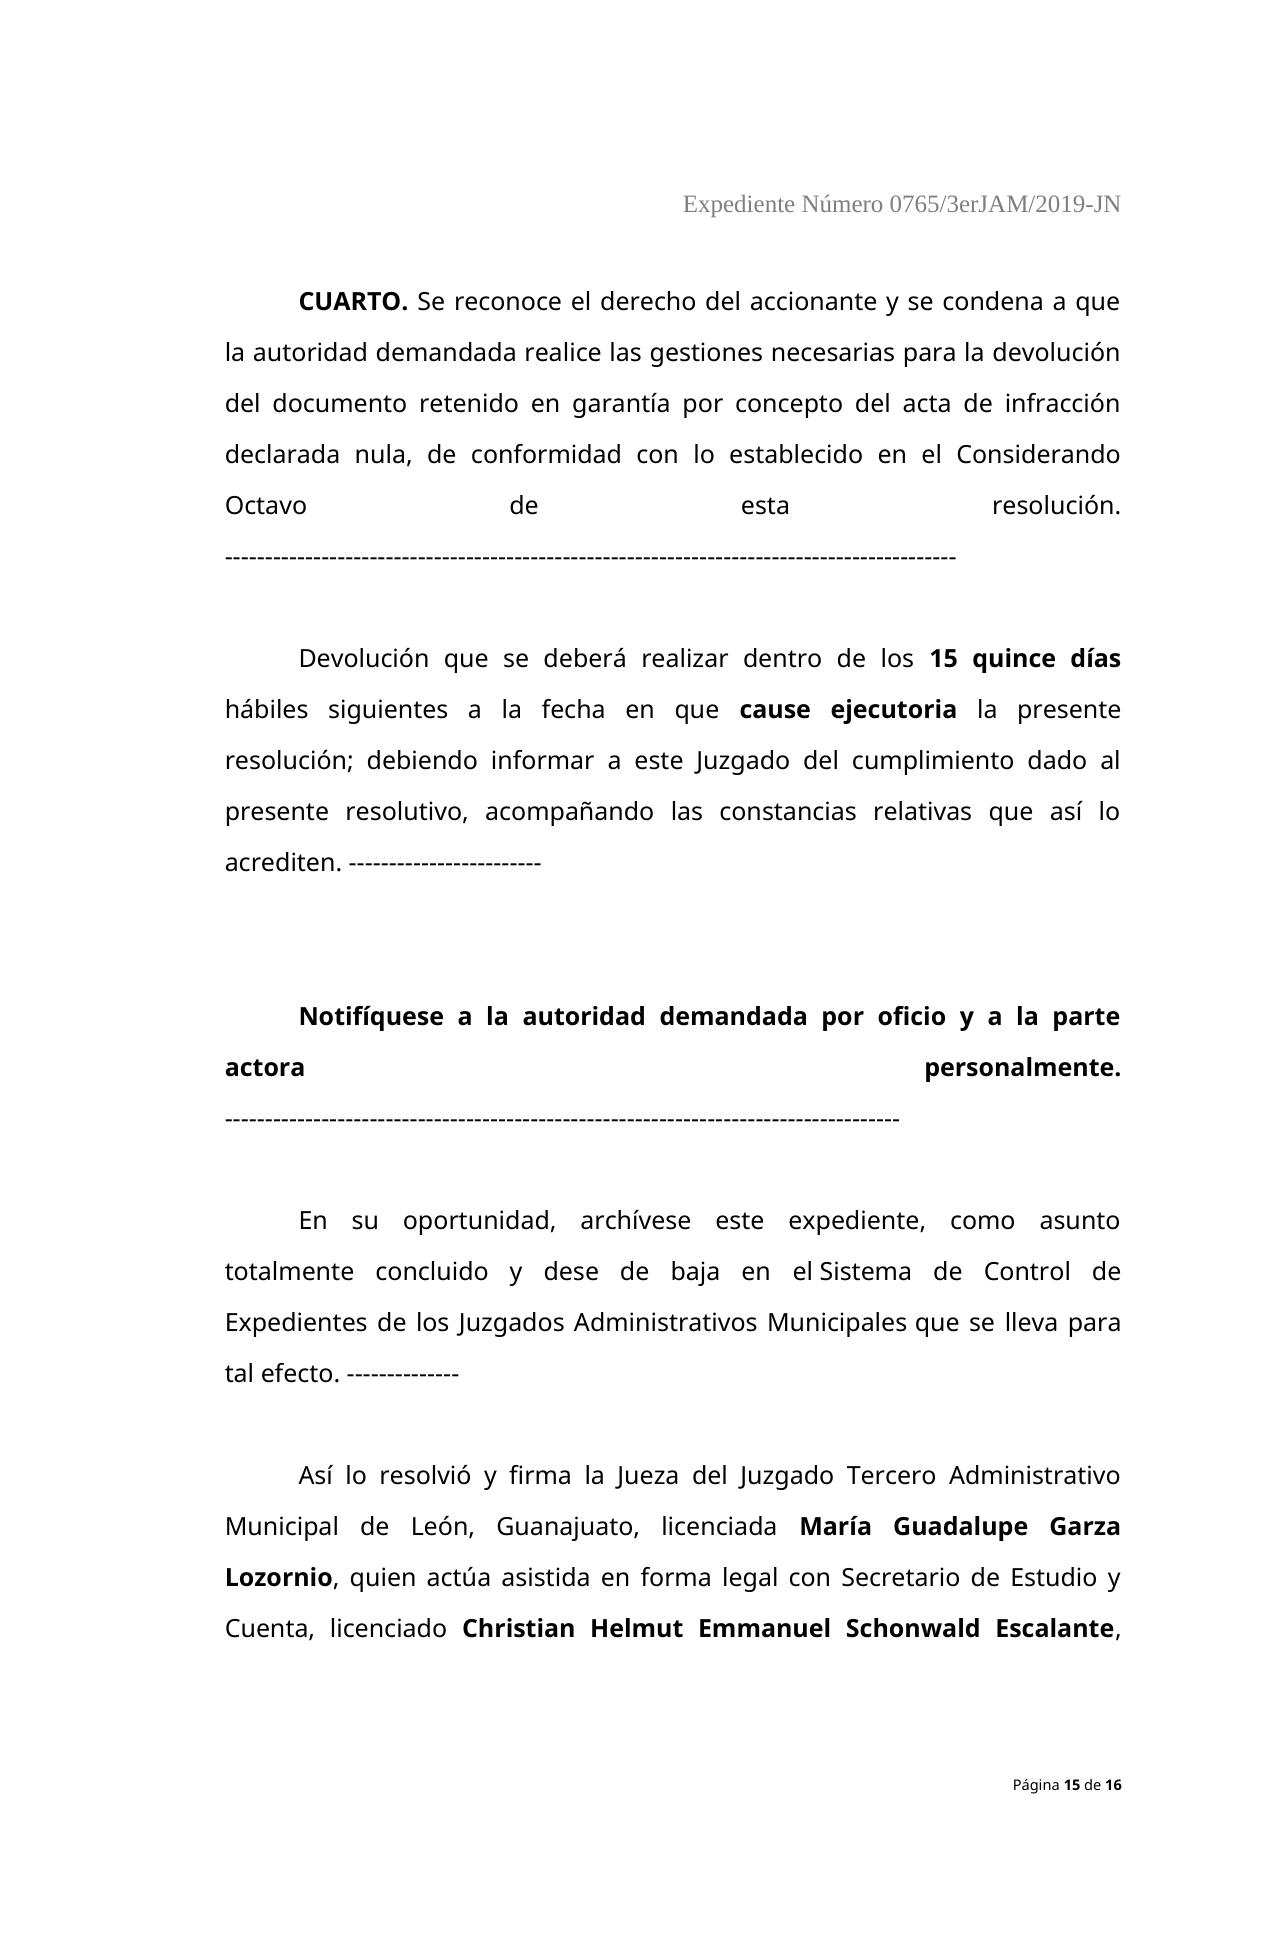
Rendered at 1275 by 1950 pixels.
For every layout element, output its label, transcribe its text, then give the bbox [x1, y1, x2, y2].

text CUARTO. Se reconoce el derecho del accionante y se condena a que la autoridad demandada realice las gestiones necesarias para la devolución del documento retenido en garantía por concepto del acta de infracción declarada nula, de conformidad con lo establecido en el Considerando Octavo de esta resolución. ------------------------------------------------------------------------------------------- [224, 283, 1121, 573]
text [224, 1457, 1121, 1645]
text Notifíquese a la autoridad demandada por oficio y a la parte actora personalmente. ------------------------------------------------------------------------------------ [224, 998, 1121, 1134]
text Devolución que se deberá realizar dentro de los 15 quince días hábiles siguientes a la fecha en que cause ejecutoria la presente resolución; debiendo informar a este Juzgado del cumplimiento dado al presente resolutivo, acompañando las constancias relativas que así lo acrediten. ------------------------ [224, 641, 1121, 879]
text En su oportunidad, archívese este expediente, como asunto totalmente concluido y dese de baja en el Sistema de Control de Expedientes de los Juzgados Administrativos Municipales que se lleva para tal efecto. -------------- [224, 1202, 1121, 1389]
